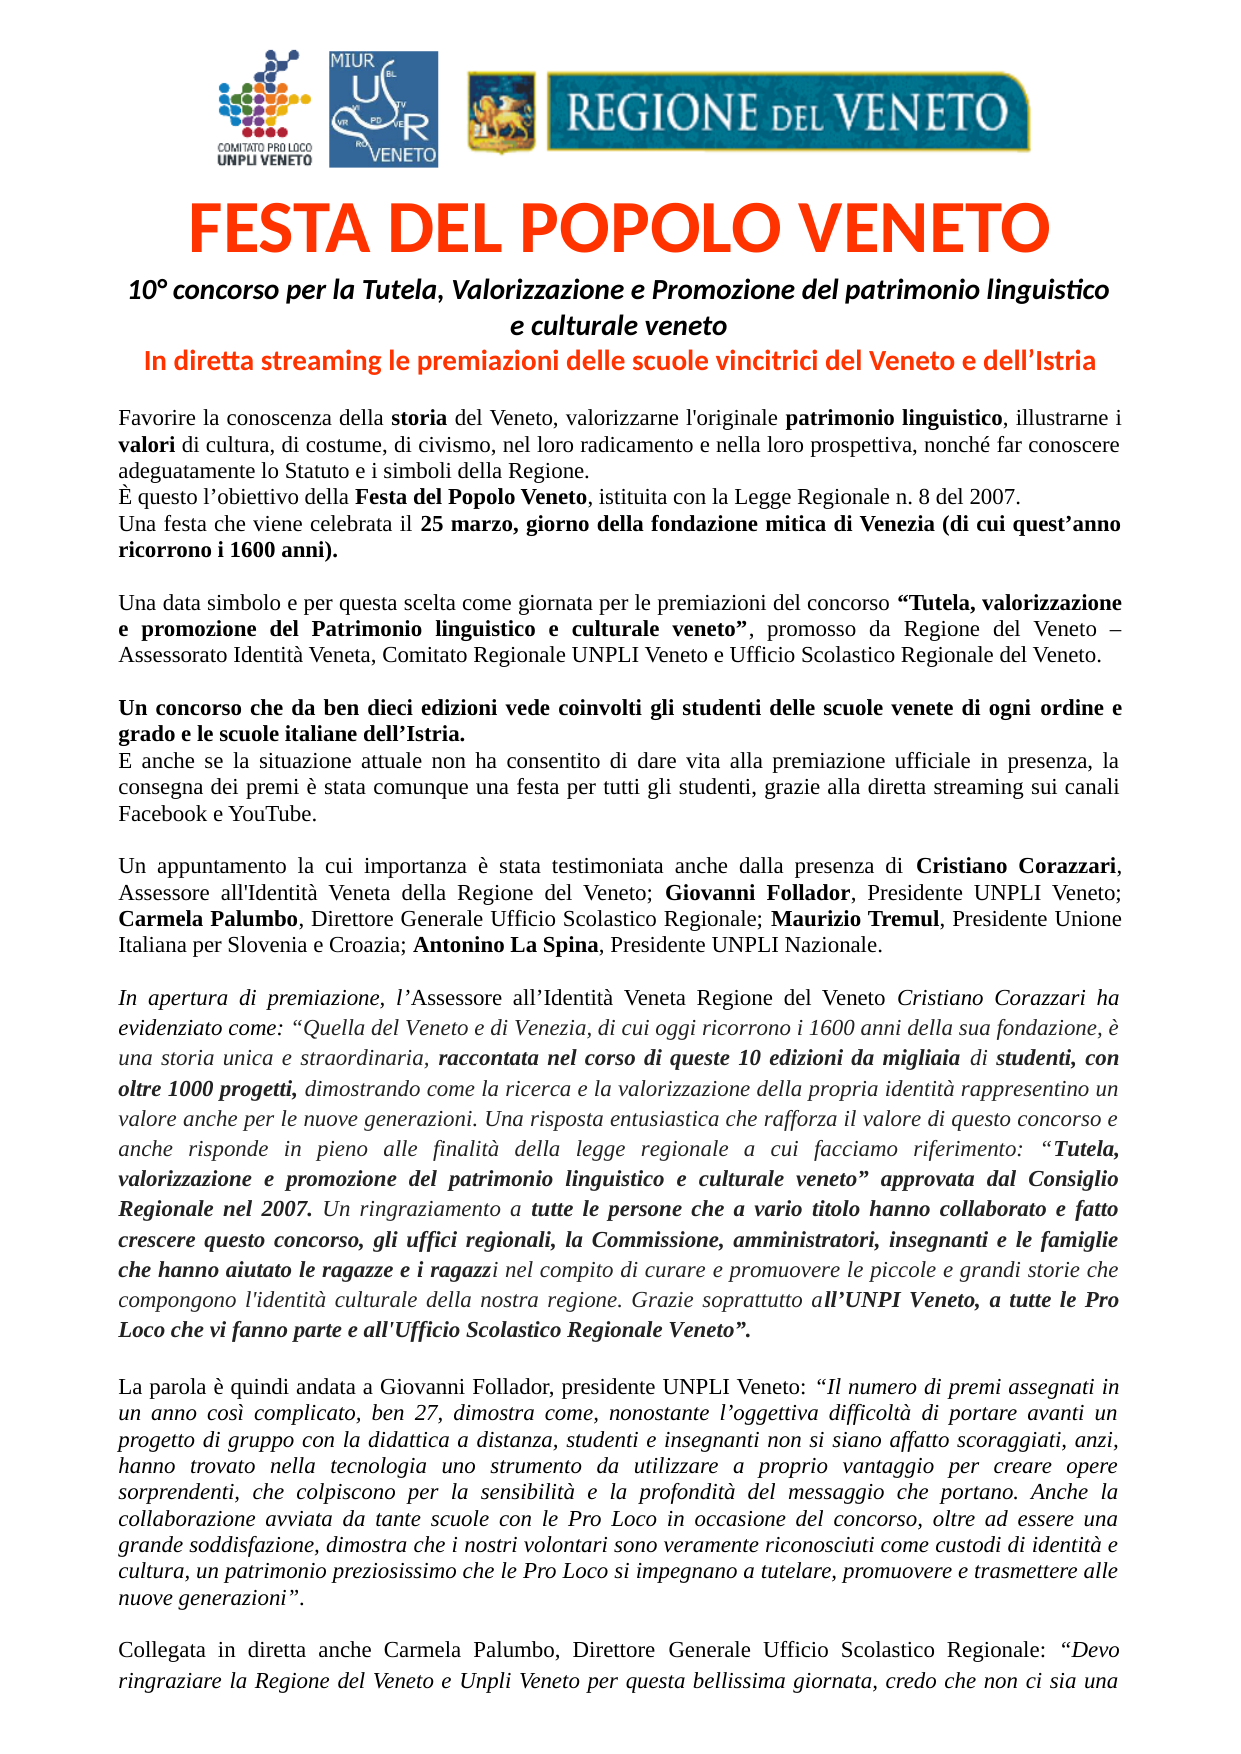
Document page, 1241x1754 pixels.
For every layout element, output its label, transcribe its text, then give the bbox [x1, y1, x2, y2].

text In diretta streaming le premiazioni delle scuole vincitrici del Veneto e dell’Istria [118, 342, 1122, 378]
text Una data simbolo e per questa scelta come giornata per le premiazioni del concorso “Tutela, valorizzazione e promozione del Patrimonio linguistico e culturale veneto”, promosso da Regione del Veneto – Assessorato Identità Veneta, Comitato Regionale UNPLI Veneto e Ufficio Scolastico Regionale del Veneto. [118, 589, 1122, 668]
text Un appuntamento la cui importanza è stata testimoniata anche dalla presenza di Cristiano Corazzari, Assessore all'Identità Veneta della Regione del Veneto; Giovanni Follador, Presidente UNPLI Veneto; Carmela Palumbo, Direttore Generale Ufficio Scolastico Regionale; Maurizio Tremul, Presidente Unione Italiana per Slovenia e Croazia; Antonino La Spina, Presidente UNPLI Nazionale. [118, 852, 1122, 958]
picture [192, 28, 1048, 177]
text 10° concorso per la Tutela, Valorizzazione e Promozione del patrimonio linguistico e culturale veneto [118, 271, 1122, 342]
text La parola è quindi andata a Giovanni Follador, presidente UNPLI Veneto: “Il numero di premi assegnati in un anno così complicato, ben 27, dimostra come, nonostante l’oggettiva difficoltà di portare avanti un progetto di gruppo con la didattica a distanza, studenti e insegnanti non si siano affatto scoraggiati, anzi, hanno trovato nella tecnologia uno strumento da utilizzare a proprio vantaggio per creare opere sorprendenti, che colpiscono per la sensibilità e la profondità del messaggio che portano. Anche la collaborazione avviata da tante scuole con le Pro Loco in occasione del concorso, oltre ad essere una grande soddisfazione, dimostra che i nostri volontari sono veramente riconosciuti come custodi di identità e cultura, un patrimonio preziosissimo che le Pro Loco si impegnano a tutelare, promuovere e trasmettere alle nuove generazioni”. [118, 1373, 1122, 1610]
text In apertura di premiazione, l’Assessore all’Identità Veneta Regione del Veneto Cristiano Corazzari ha evidenziato come: “Quella del Veneto e di Venezia, di cui oggi ricorrono i 1600 anni della sua fondazione, è una storia unica e straordinaria, raccontata nel corso di queste 10 edizioni da migliaia di studenti, con oltre 1000 progetti, dimostrando come la ricerca e la valorizzazione della propria identità rappresentino un valore anche per le nuove generazioni. Una risposta entusiastica che rafforza il valore di questo concorso e anche risponde in pieno alle finalità della legge regionale a cui facciamo riferimento: “Tutela, valorizzazione e promozione del patrimonio linguistico e culturale veneto” approvata dal Consiglio Regionale nel 2007. Un ringraziamento a tutte le persone che a vario titolo hanno collaborato e fatto crescere questo concorso, gli uffici regionali, la Commissione, amministratori, insegnanti e le famiglie che hanno aiutato le ragazze e i ragazzi nel compito di curare e promuovere le piccole e grandi storie che compongono l'identità culturale della nostra regione. Grazie soprattutto all’UNPI Veneto, a tutte le Pro Loco che vi fanno parte e all'Ufficio Scolastico Regionale Veneto”. [118, 984, 1122, 1343]
text E anche se la situazione attuale non ha consentito di dare vita alla premiazione ufficiale in presenza, la consegna dei premi è stata comunque una festa per tutti gli studenti, grazie alla diretta streaming sui canali Facebook e YouTube. [118, 747, 1122, 826]
text Favorire la conoscenza della storia del Veneto, valorizzarne l'originale patrimonio linguistico, illustrarne i valori di cultura, di costume, di civismo, nel loro radicamento e nella loro prospettiva, nonché far conoscere adeguatamente lo Statuto e i simboli della Regione. [118, 404, 1122, 483]
text Un concorso che da ben dieci edizioni vede coinvolti gli studenti delle scuole venete di ogni ordine e grado e le scuole italiane dell’Istria. [118, 694, 1122, 747]
text FESTA DEL POPOLO VENETO [118, 177, 1122, 271]
text È questo l’obiettivo della Festa del Popolo Veneto, istituita con la Legge Regionale n. 8 del 2007. [118, 483, 1122, 510]
text Una festa che viene celebrata il 25 marzo, giorno della fondazione mitica di Venezia (di cui quest’anno ricorrono i 1600 anni). [118, 510, 1122, 562]
